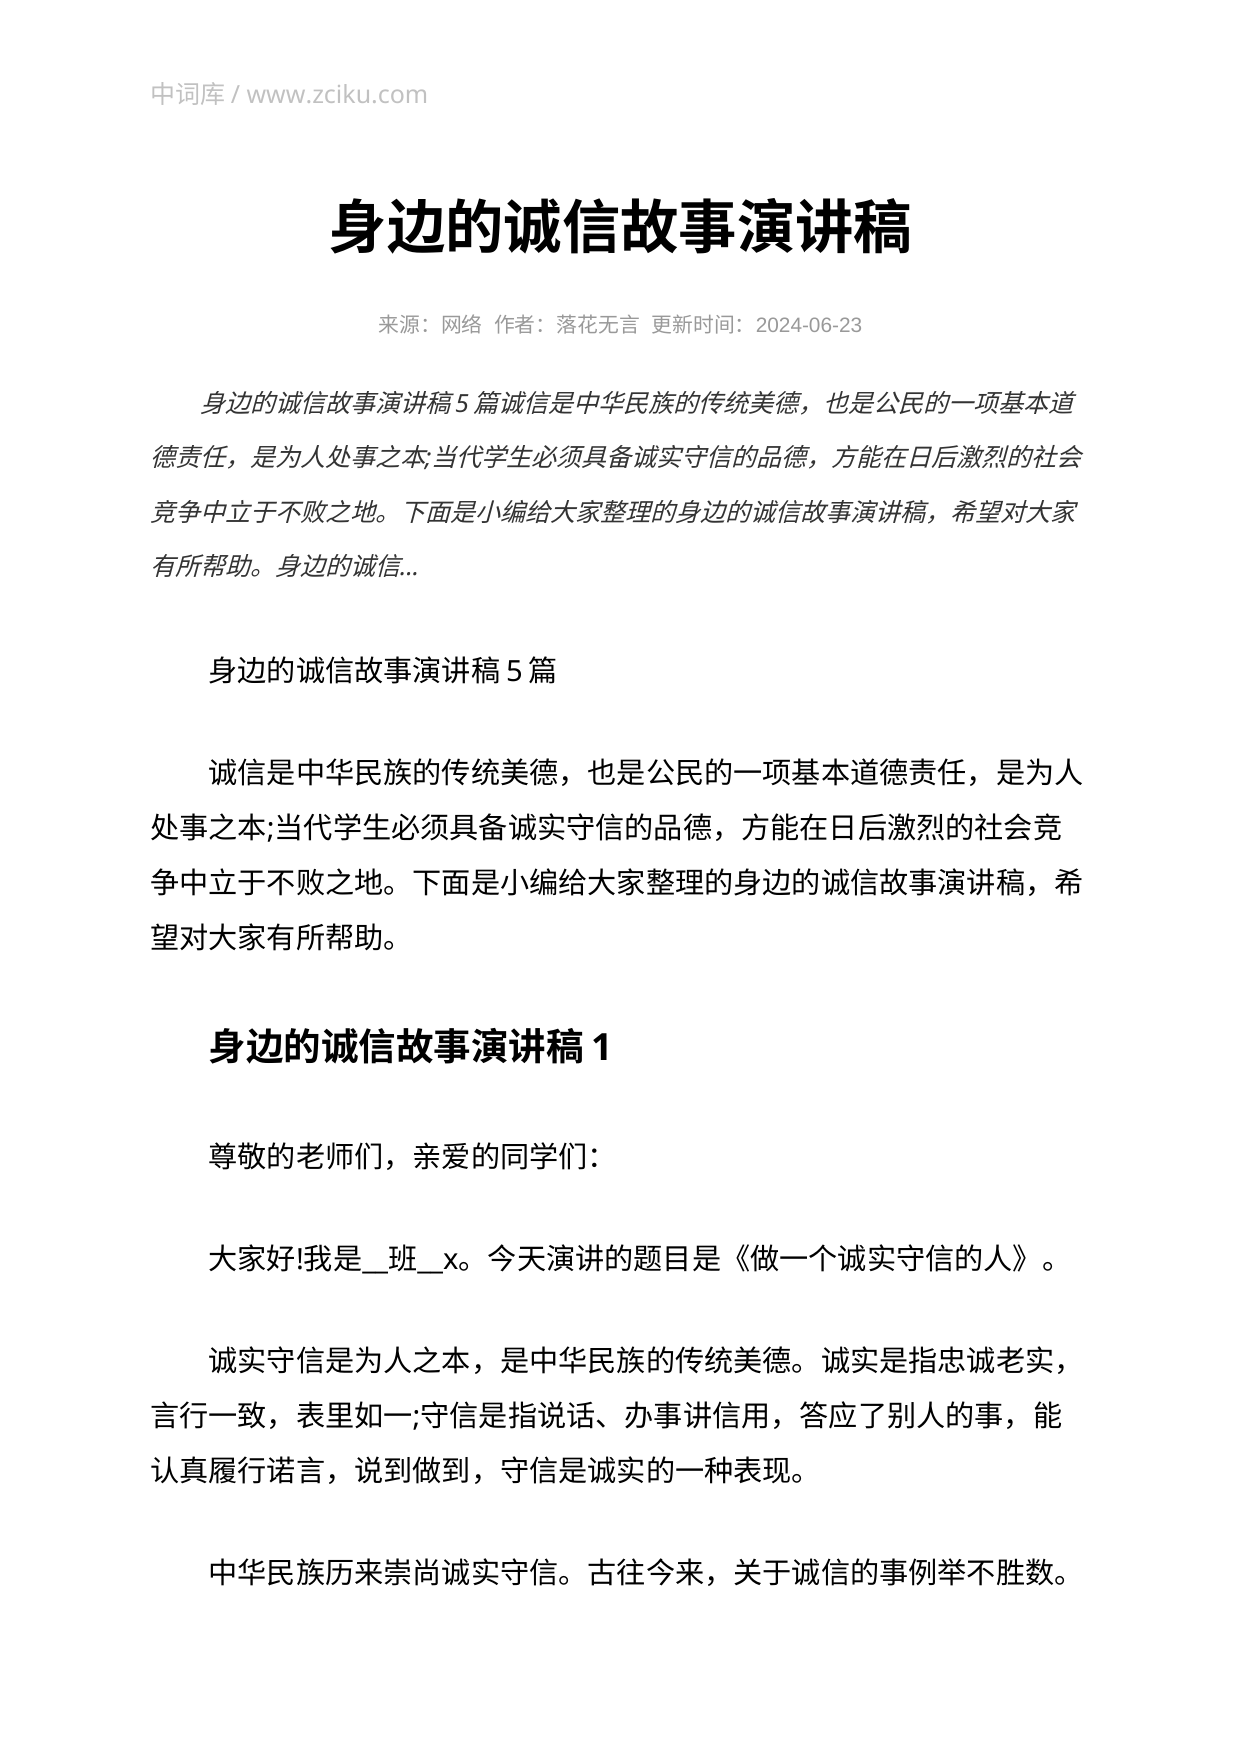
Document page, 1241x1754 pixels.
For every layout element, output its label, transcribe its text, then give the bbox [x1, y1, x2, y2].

text 诚信是中华民族的传统美德，也是公民的一项基本道德责任，是为人处事之本;当代学生必须具备诚实守信的品德，方能在日后激烈的社会竞争中立于不败之地。下面是小编给大家整理的身边的诚信故事演讲稿，希望对大家有所帮助。 [150, 750, 1090, 957]
text 诚实守信是为人之本，是中华民族的传统美德。诚实是指忠诚老实，言行一致，表里如一;守信是指说话、办事讲信用，答应了别人的事，能认真履行诺言，说到做到，守信是诚实的一种表现。 [150, 1338, 1090, 1490]
text 身边的诚信故事演讲稿1 [150, 1016, 1090, 1071]
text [150, 1549, 1090, 1592]
text 尊敬的老师们，亲爱的同学们： [150, 1134, 1090, 1176]
text 身边的诚信故事演讲稿5篇 [150, 648, 1090, 690]
text 身边的诚信故事演讲稿5篇诚信是中华民族的传统美德，也是公民的一项基本道德责任，是为人处事之本;当代学生必须具备诚实守信的品德，方能在日后激烈的社会竞争中立于不败之地。下面是小编给大家整理的身边的诚信故事演讲稿，希望对大家有所帮助。身边的诚信... [150, 383, 1090, 583]
text 大家好!我是__班__x。今天演讲的题目是《做一个诚实守信的人》。 [150, 1236, 1090, 1278]
text 来源：网络 作者：落花无言 更新时间：2024-06-23 [150, 313, 1090, 337]
subtitle 身边的诚信故事演讲稿 [150, 181, 1090, 266]
